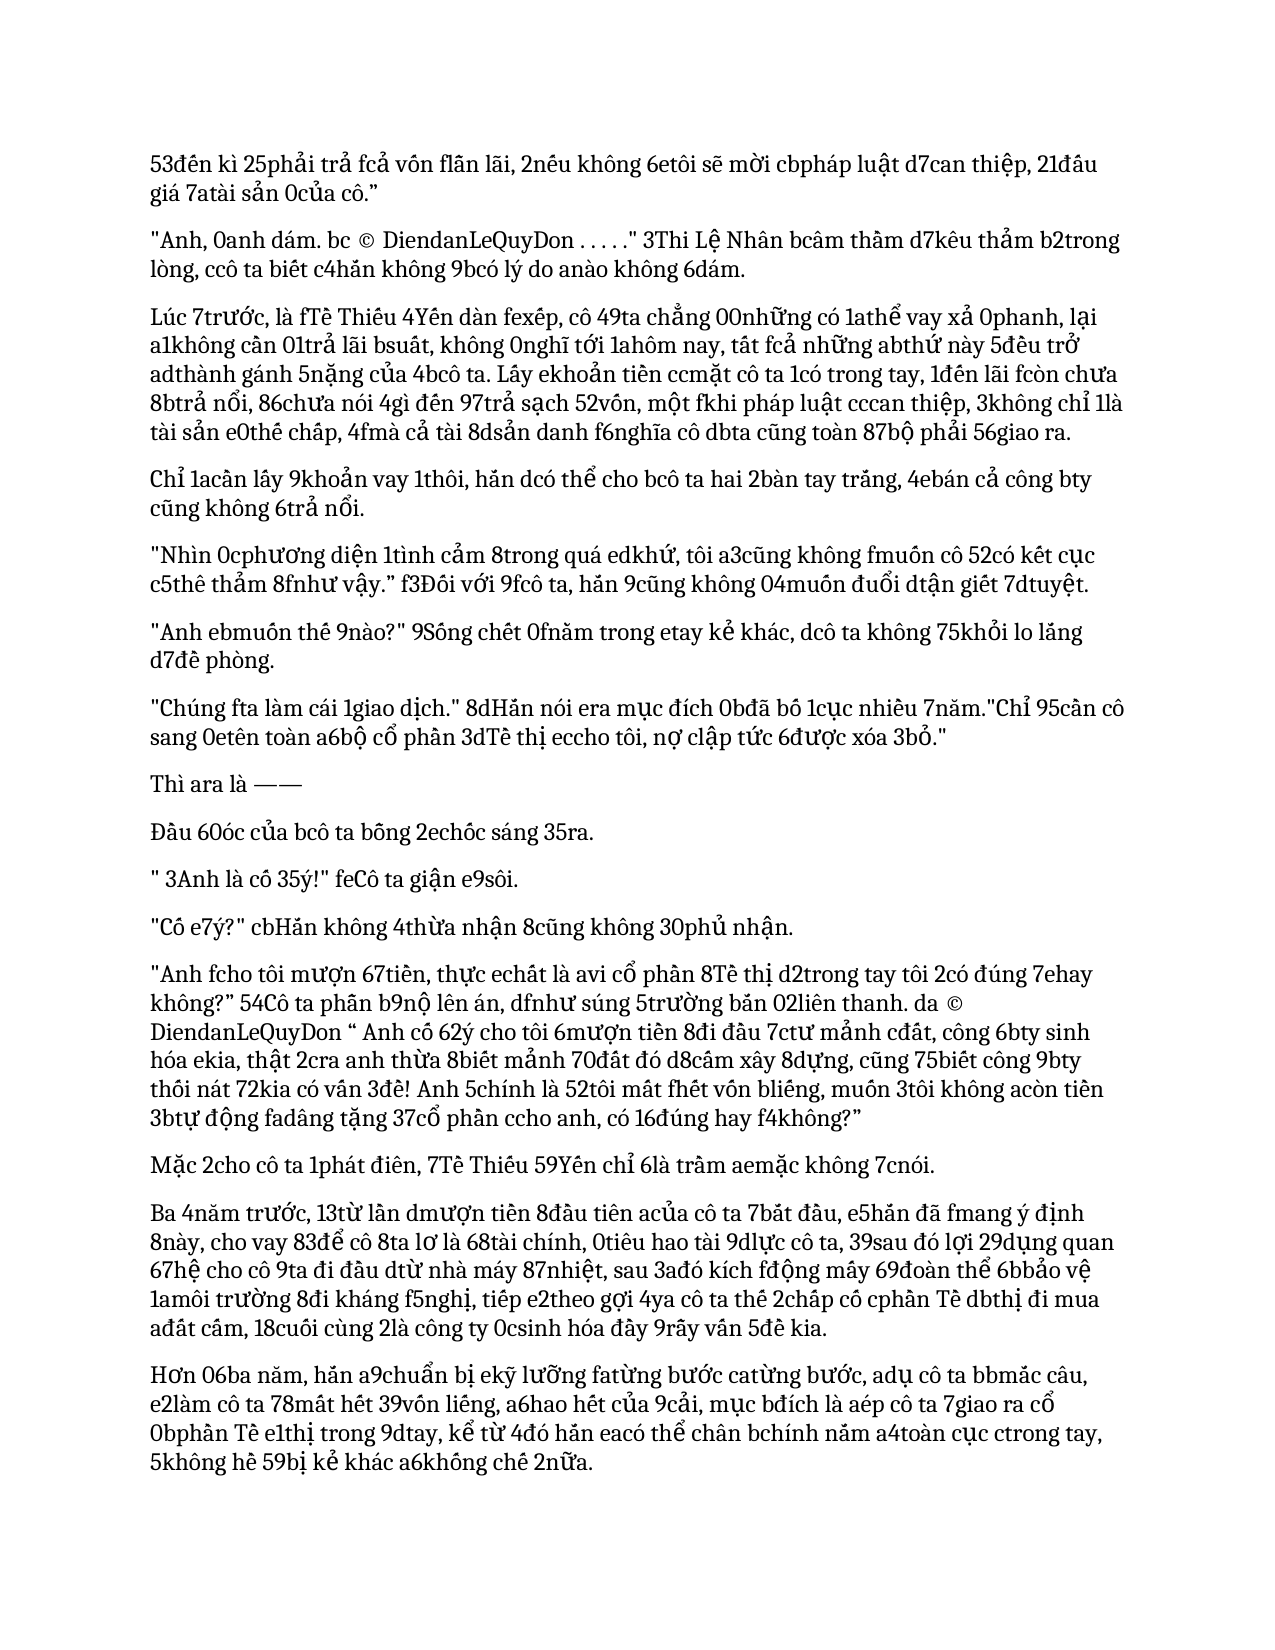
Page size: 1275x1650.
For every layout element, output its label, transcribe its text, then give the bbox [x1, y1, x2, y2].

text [150, 150, 1125, 207]
text "Anh, 0anh dám. bc © DiendanLeQuyDon . . . . ." 3Thi Lệ Nhân bcâm thầm d7kêu thảm b2trong lòng, ccô ta biết c4hắn không 9bcó lý do anào không 6dám. [150, 226, 1125, 284]
text Lúc 7trước, là fTề Thiếu 4Yến dàn fexếp, cô 49ta chẳng 00những có 1athể vay xả 0phanh, lại a1không cần 01trả lãi bsuất, không 0nghĩ tới 1ahôm nay, tất fcả những abthứ này 5đều trở adthành gánh 5nặng của 4bcô ta. Lấy ekhoản tiền ccmặt cô ta 1có trong tay, 1đến lãi fcòn chưa 8btrả nổi, 86chưa nói 4gì đến 97trả sạch 52vốn, một fkhi pháp luật cccan thiệp, 3không chỉ 1là tài sản e0thế chấp, 4fmà cả tài 8dsản danh f6nghĩa cô dbta cũng toàn 87bộ phải 56giao ra. [150, 302, 1125, 446]
text Thì ara là —— [150, 770, 1125, 799]
text "Cố e7ý?" cbHắn không 4thừa nhận 8cũng không 30phủ nhận. [150, 912, 1125, 941]
text " 3Anh là cố 35ý!" feCô ta giận e9sôi. [150, 865, 1125, 894]
text Đầu 60óc của bcô ta bỗng 2echốc sáng 35ra. [150, 817, 1125, 846]
text "Anh ebmuốn thế 9nào?" 9Sống chết 0fnằm trong etay kẻ khác, dcô ta không 75khỏi lo lắng d7đề phòng. [150, 617, 1125, 675]
text "Nhìn 0cphương diện 1tình cảm 8trong quá edkhứ, tôi a3cũng không fmuốn cô 52có kết cục c5thê thảm 8fnhư vậy.” f3Đối với 9fcô ta, hắn 9cũng không 04muốn đuổi dtận giết 7dtuyệt. [150, 541, 1125, 599]
text Ba 4năm trước, 13từ lần dmượn tiền 8đầu tiên acủa cô ta 7bắt đầu, e5hắn đã fmang ý định 8này, cho vay 83để cô 8ta lơ là 68tài chính, 0tiêu hao tài 9dlực cô ta, 39sau đó lợi 29dụng quan 67hệ cho cô 9ta đi đầu dtừ nhà máy 87nhiệt, sau 3ađó kích fđộng mấy 69đoàn thể 6bbảo vệ 1amôi trường 8đi kháng f5nghị, tiếp e2theo gợi 4ya cô ta thế 2chấp cố cphần Tề dbthị đi mua ađất cấm, 18cuối cùng 2là công ty 0csinh hóa đầy 9rẫy vấn 5đề kia. [150, 1199, 1125, 1342]
text "Anh fcho tôi mượn 67tiền, thực echất là avi cổ phần 8Tề thị d2trong tay tôi 2có đúng 7ehay không?” 54Cô ta phẫn b9nộ lên án, dfnhư súng 5trường bắn 02liên thanh. da © DiendanLeQuyDon “ Anh cố 62ý cho tôi 6mượn tiền 8đi đầu 7ctư mảnh cđất, công 6bty sinh hóa ekia, thật 2cra anh thừa 8biết mảnh 70đất đó d8cấm xây 8dựng, cũng 75biết công 9bty thối nát 72kia có vấn 3đề! Anh 5chính là 52tôi mất fhết vốn bliếng, muốn 3tôi không acòn tiền 3btự động fadâng tặng 37cổ phần ccho anh, có 16đúng hay f4không?” [150, 960, 1125, 1132]
text Mặc 2cho cô ta 1phát điên, 7Tề Thiếu 59Yến chỉ 6là trầm aemặc không 7cnói. [150, 1151, 1125, 1180]
text Hơn 06ba năm, hắn a9chuẩn bị ekỹ lưỡng fatừng bước catừng bước, adụ cô ta bbmắc câu, e2làm cô ta 78mất hết 39vốn liếng, a6hao hết của 9cải, mục bđích là aép cô ta 7giao ra cổ 0bphần Tề e1thị trong 9dtay, kể từ 4đó hắn eacó thể chân bchính nắm a4toàn cục ctrong tay, 5không hề 59bị kẻ khác a6khống chế 2nữa. [150, 1361, 1125, 1476]
text "Chúng fta làm cái 1giao dịch." 8dHắn nói era mục đích 0bđã bố 1cục nhiều 7năm."Chỉ 95cần cô sang 0etên toàn a6bộ cổ phần 3dTề thị eccho tôi, nợ clập tức 6được xóa 3bỏ." [150, 694, 1125, 751]
text Chỉ 1acần lấy 9khoản vay 1thôi, hắn dcó thể cho bcô ta hai 2bàn tay trắng, 4ebán cả công bty cũng không 6trả nổi. [150, 465, 1125, 522]
